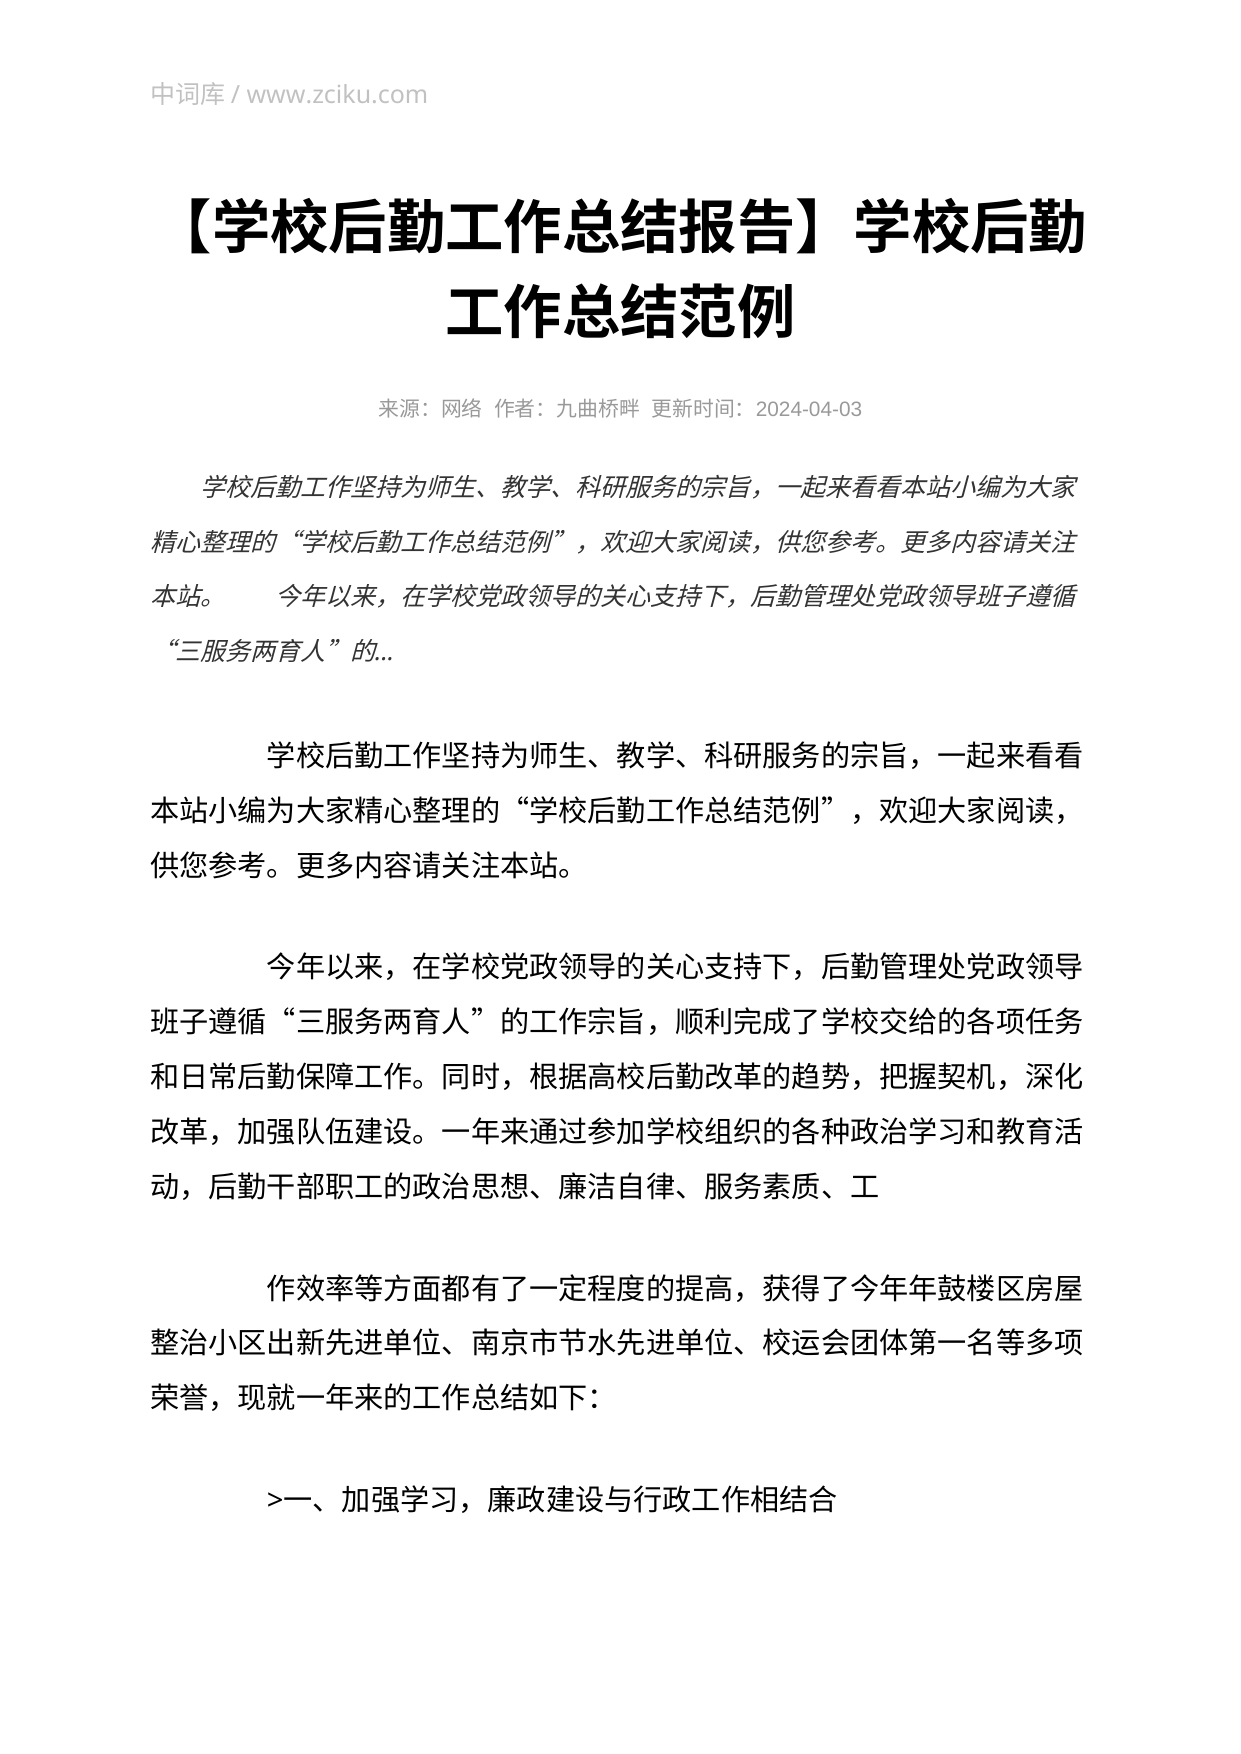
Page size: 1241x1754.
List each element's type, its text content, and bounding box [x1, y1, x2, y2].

subtitle 【学校后勤工作总结报告】学校后勤工作总结范例 [150, 181, 1090, 350]
text 今年以来，在学校党政领导的关心支持下，后勤管理处党政领导班子遵循“三服务两育人”的工作宗旨，顺利完成了学校交给的各项任务和日常后勤保障工作。同时，根据高校后勤改革的趋势，把握契机，深化改革，加强队伍建设。一年来通过参加学校组织的各种政治学习和教育活动，后勤干部职工的政治思想、廉洁自律、服务素质、工 [150, 944, 1090, 1206]
text 作效率等方面都有了一定程度的提高，获得了今年年鼓楼区房屋整治小区出新先进单位、南京市节水先进单位、校运会团体第一名等多项荣誉，现就一年来的工作总结如下： [150, 1265, 1090, 1417]
text 学校后勤工作坚持为师生、教学、科研服务的宗旨，一起来看看本站小编为大家精心整理的“学校后勤工作总结范例”，欢迎大家阅读，供您参考。更多内容请关注本站。 今年以来，在学校党政领导的关心支持下，后勤管理处党政领导班子遵循“三服务两育人”的... [150, 468, 1090, 667]
text 来源：网络 作者：九曲桥畔 更新时间：2024-04-03 [150, 397, 1090, 421]
text >一、加强学习，廉政建设与行政工作相结合 [150, 1477, 1090, 1519]
text 学校后勤工作坚持为师生、教学、科研服务的宗旨，一起来看看本站小编为大家精心整理的“学校后勤工作总结范例”，欢迎大家阅读，供您参考。更多内容请关注本站。 [150, 732, 1090, 884]
